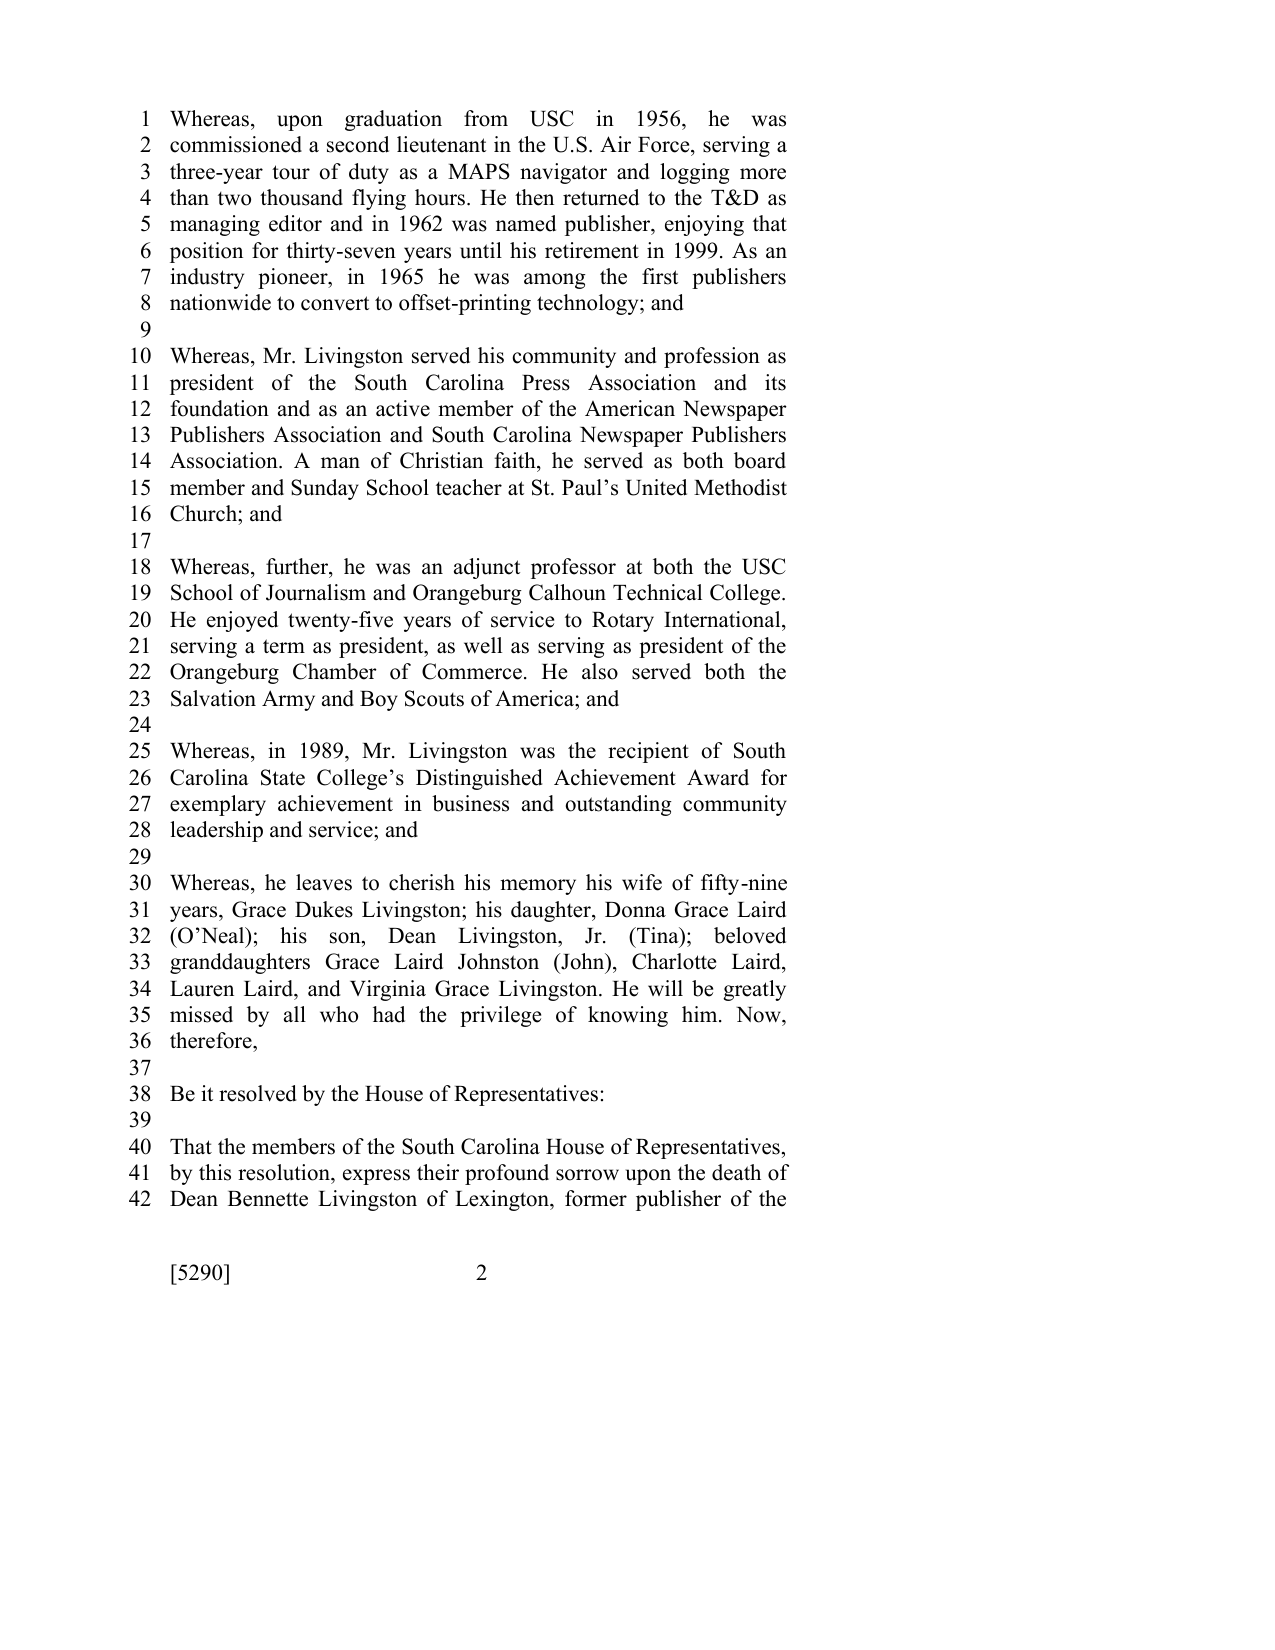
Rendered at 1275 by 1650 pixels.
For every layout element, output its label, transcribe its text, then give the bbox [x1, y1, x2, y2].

text Whereas, upon graduation from USC in 1956, he was commissioned a second lieutenant in the U.S. Air Force, serving a three-year tour of duty as a MAPS navigator and logging more than two thousand flying hours. He then returned to the T&D as managing editor and in 1962 was named publisher, enjoying that position for thirty-seven years until his retirement in 1999. As an industry pioneer, in 1965 he was among the first publishers nationwide to convert to offset-printing technology; and [169, 105, 787, 316]
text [169, 1133, 787, 1212]
text Whereas, Mr. Livingston served his community and profession as president of the South Carolina Press Association and its foundation and as an active member of the American Newspaper Publishers Association and South Carolina Newspaper Publishers Association. A man of Christian faith, he served as both board member and Sunday School teacher at St. Paul’s United Methodist Church; and [169, 342, 787, 527]
text Be it resolved by the House of Representatives: [169, 1080, 787, 1106]
text Whereas, he leaves to cherish his memory his wife of fifty-nine years, Grace Dukes Livingston; his daughter, Donna Grace Laird (O’Neal); his son, Dean Livingston, Jr. (Tina); beloved granddaughters Grace Laird Johnston (John), Charlotte Laird, Lauren Laird, and Virginia Grace Livingston. He will be greatly missed by all who had the privilege of knowing him. Now, therefore, [169, 869, 787, 1054]
text Whereas, in 1989, Mr. Livingston was the recipient of South Carolina State College’s Distinguished Achievement Award for exemplary achievement in business and outstanding community leadership and service; and [169, 737, 787, 843]
text Whereas, further, he was an adjunct professor at both the USC School of Journalism and Orangeburg Calhoun Technical College. He enjoyed twenty-five years of service to Rotary International, serving a term as president, as well as serving as president of the Orangeburg Chamber of Commerce. He also served both the Salvation Army and Boy Scouts of America; and [169, 553, 787, 711]
